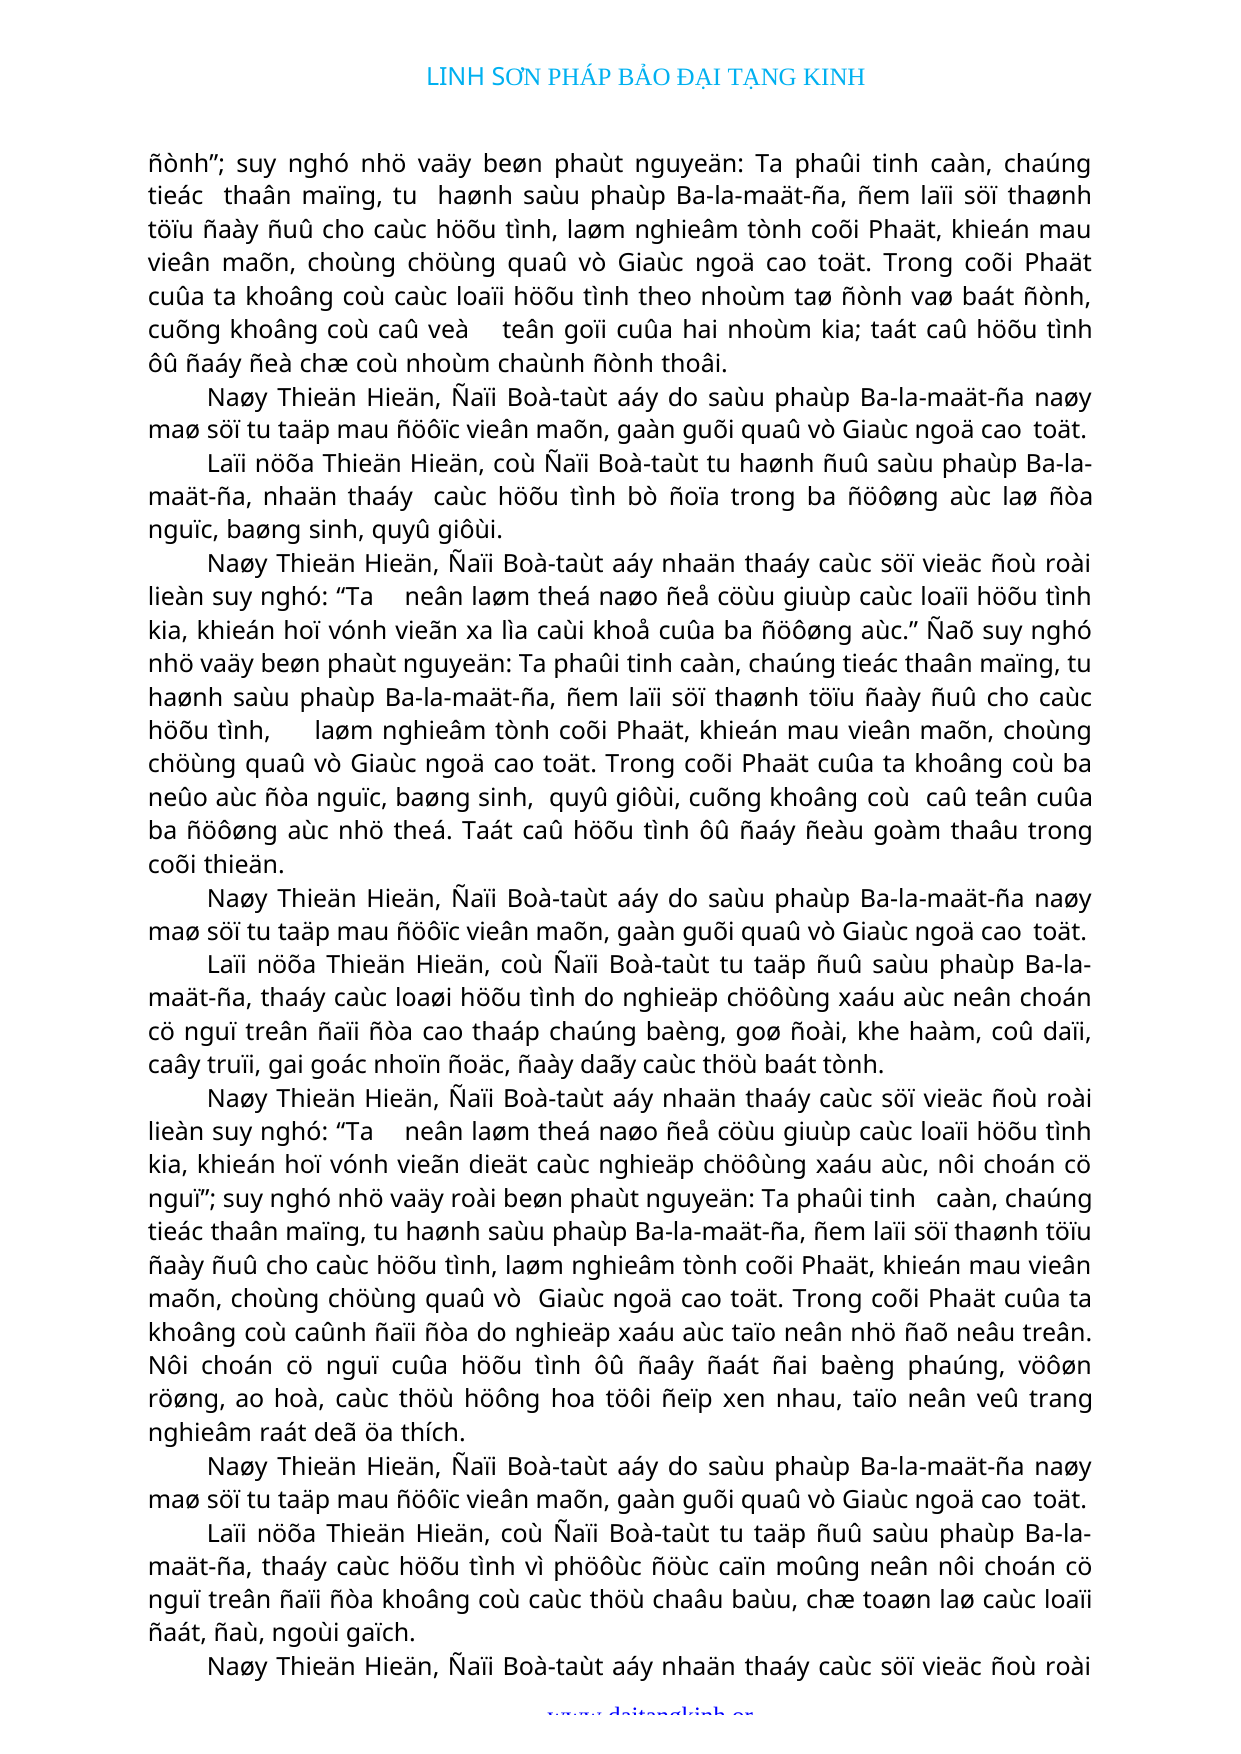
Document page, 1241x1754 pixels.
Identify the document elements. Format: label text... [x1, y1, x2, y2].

text ñònh”; suy nghó nhö vaäy beøn phaùt nguyeän: Ta phaûi tinh caàn, chaúng tieác thaân maïng, tu haønh saùu phaùp Ba-la-maät-ña, ñem laïi söï thaønh töïu ñaày ñuû cho caùc höõu tình, laøm nghieâm tònh coõi Phaät, khieán mau vieân maõn, choùng chöùng quaû vò Giaùc ngoä cao toät. Trong coõi Phaät cuûa ta khoâng coù caùc loaïi höõu tình theo nhoùm taø ñònh vaø baát ñònh, cuõng khoâng coù caû veà teân goïi cuûa hai nhoùm kia; taát caû höõu tình ôû ñaáy ñeà chæ coù nhoùm chaùnh ñònh thoâi. [148, 145, 1093, 379]
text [148, 1649, 1093, 1682]
text Laïi nöõa Thieän Hieän, coù Ñaïi Boà-taùt tu haønh ñuû saùu phaùp Ba-la-maät-ña, nhaän thaáy caùc höõu tình bò ñoïa trong ba ñöôøng aùc laø ñòa nguïc, baøng sinh, quyû giôùi. [148, 446, 1093, 546]
text Laïi nöõa Thieän Hieän, coù Ñaïi Boà-taùt tu taäp ñuû saùu phaùp Ba-la-maät-ña, thaáy caùc höõu tình vì phöôùc ñöùc caïn moûng neân nôi choán cö nguï treân ñaïi ñòa khoâng coù caùc thöù chaâu baùu, chæ toaøn laø caùc loaïi ñaát, ñaù, ngoùi gaïch. [148, 1515, 1093, 1649]
text Naøy Thieän Hieän, Ñaïi Boà-taùt aáy do saùu phaùp Ba-la-maät-ña naøy maø söï tu taäp mau ñöôïc vieân maõn, gaàn guõi quaû vò Giaùc ngoä cao toät. [148, 881, 1093, 947]
text Laïi nöõa Thieän Hieän, coù Ñaïi Boà-taùt tu taäp ñuû saùu phaùp Ba-la-maät-ña, thaáy caùc loaøi höõu tình do nghieäp chöôùng xaáu aùc neân choán cö nguï treân ñaïi ñòa cao thaáp chaúng baèng, goø ñoài, khe haàm, coû daïi, caây truïi, gai goác nhoïn ñoäc, ñaày daãy caùc thöù baát tònh. [148, 947, 1093, 1081]
text Naøy Thieän Hieän, Ñaïi Boà-taùt aáy nhaän thaáy caùc söï vieäc ñoù roài lieàn suy nghó: “Ta neân laøm theá naøo ñeå cöùu giuùp caùc loaïi höõu tình kia, khieán hoï vónh vieãn dieät caùc nghieäp chöôùng xaáu aùc, nôi choán cö nguï”; suy nghó nhö vaäy roài beøn phaùt nguyeän: Ta phaûi tinh caàn, chaúng tieác thaân maïng, tu haønh saùu phaùp Ba-la-maät-ña, ñem laïi söï thaønh töïu ñaày ñuû cho caùc höõu tình, laøm nghieâm tònh coõi Phaät, khieán mau vieân maõn, choùng chöùng quaû vò Giaùc ngoä cao toät. Trong coõi Phaät cuûa ta khoâng coù caûnh ñaïi ñòa do nghieäp xaáu aùc taïo neân nhö ñaõ neâu treân. Nôi choán cö nguï cuûa höõu tình ôû ñaây ñaát ñai baèng phaúng, vöôøn röøng, ao hoà, caùc thöù höông hoa töôi ñeïp xen nhau, taïo neân veû trang nghieâm raát deã öa thích. [148, 1081, 1093, 1449]
text Naøy Thieän Hieän, Ñaïi Boà-taùt aáy nhaän thaáy caùc söï vieäc ñoù roài lieàn suy nghó: “Ta neân laøm theá naøo ñeå cöùu giuùp caùc loaïi höõu tình kia, khieán hoï vónh vieãn xa lìa caùi khoå cuûa ba ñöôøng aùc.” Ñaõ suy nghó nhö vaäy beøn phaùt nguyeän: Ta phaûi tinh caàn, chaúng tieác thaân maïng, tu haønh saùu phaùp Ba-la-maät-ña, ñem laïi söï thaønh töïu ñaày ñuû cho caùc höõu tình, laøm nghieâm tònh coõi Phaät, khieán mau vieân maõn, choùng chöùng quaû vò Giaùc ngoä cao toät. Trong coõi Phaät cuûa ta khoâng coù ba neûo aùc ñòa nguïc, baøng sinh, quyû giôùi, cuõng khoâng coù caû teân cuûa ba ñöôøng aùc nhö theá. Taát caû höõu tình ôû ñaáy ñeàu goàm thaâu trong coõi thieän. [148, 546, 1093, 881]
text Naøy Thieän Hieän, Ñaïi Boà-taùt aáy do saùu phaùp Ba-la-maät-ña naøy maø söï tu taäp mau ñöôïc vieân maõn, gaàn guõi quaû vò Giaùc ngoä cao toät. [148, 1449, 1093, 1515]
text Naøy Thieän Hieän, Ñaïi Boà-taùt aáy do saùu phaùp Ba-la-maät-ña naøy maø söï tu taäp mau ñöôïc vieân maõn, gaàn guõi quaû vò Giaùc ngoä cao toät. [148, 379, 1093, 446]
